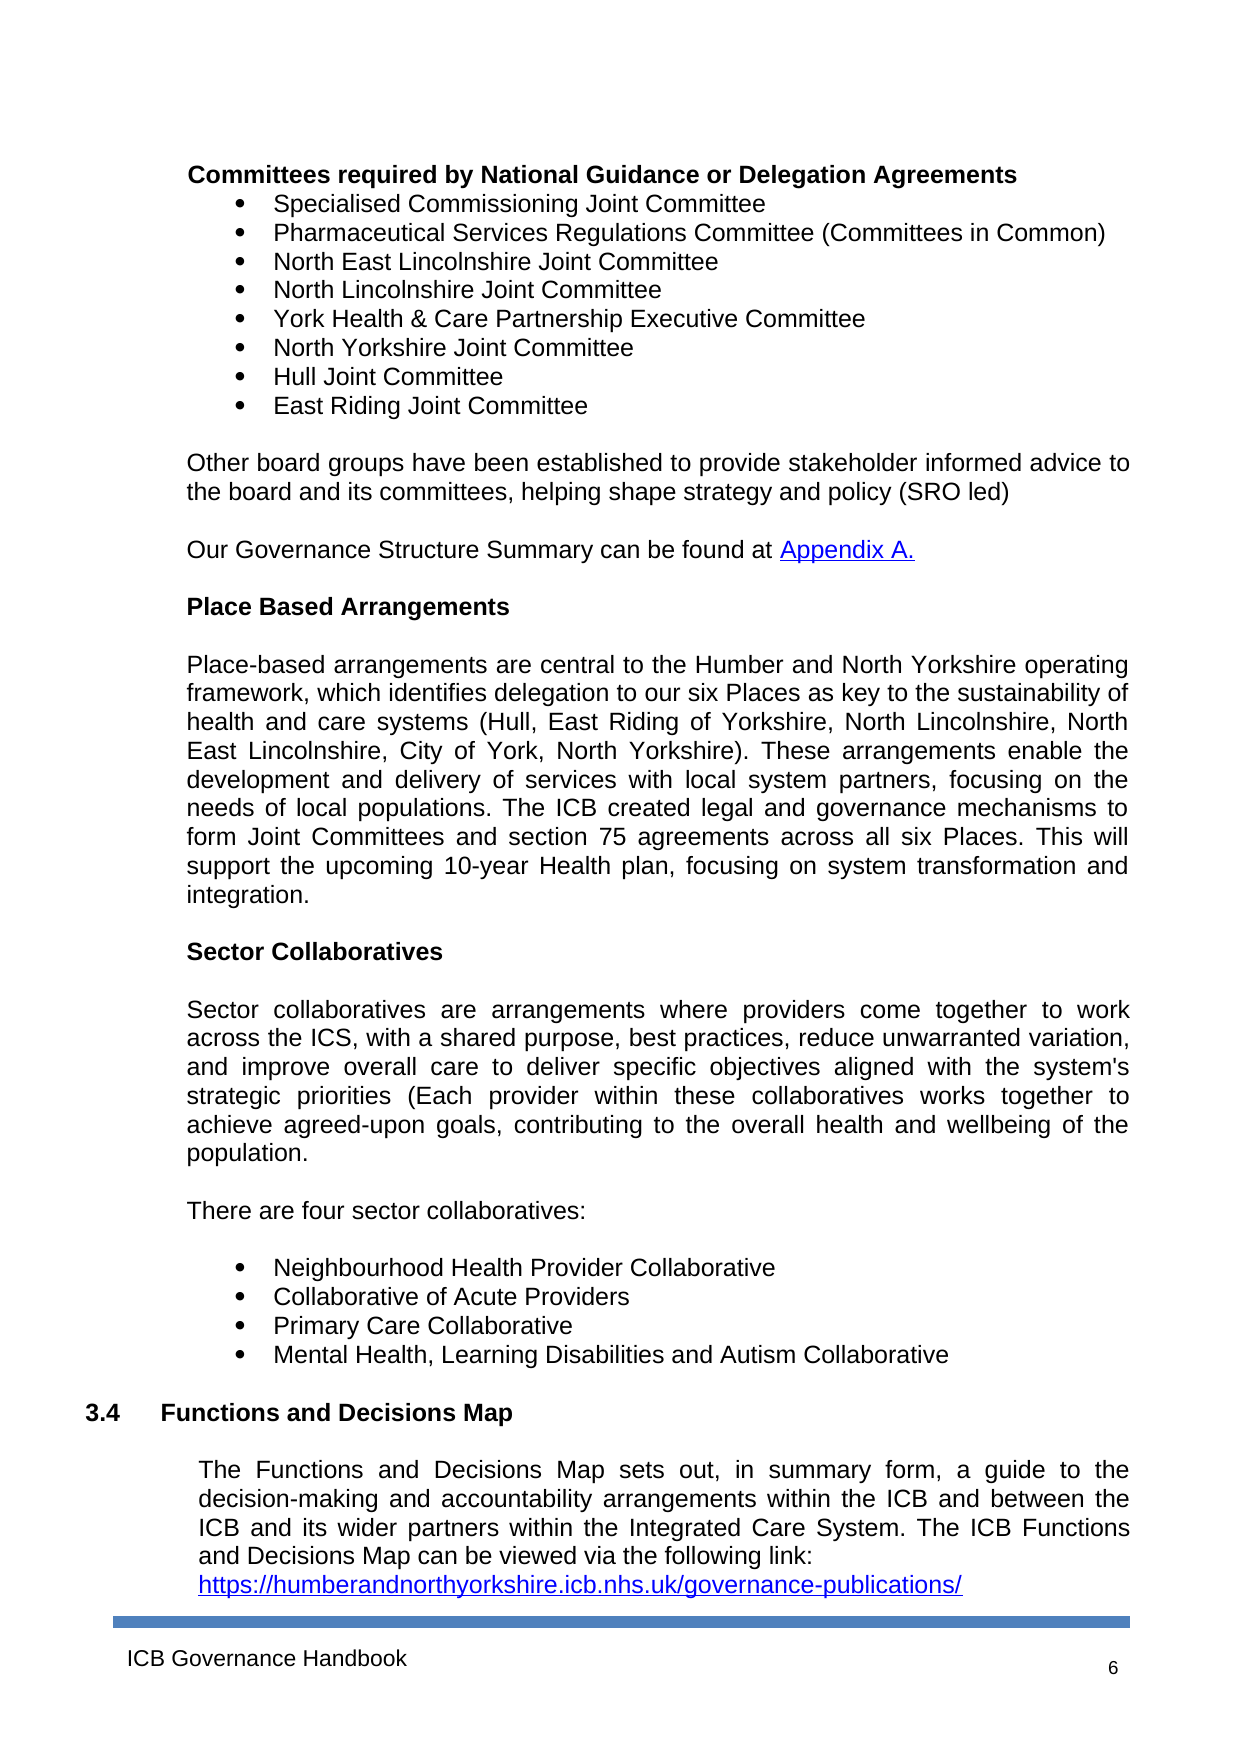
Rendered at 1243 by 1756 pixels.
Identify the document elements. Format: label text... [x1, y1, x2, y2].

list York Health & Care Partnership Executive Committee [236, 304, 1131, 333]
list Hull Joint Committee [236, 362, 1131, 391]
list Collaborative of Acute Providers [236, 1282, 1076, 1311]
text Committees required by National Guidance or Delegation Agreements [187, 160, 1131, 189]
list Primary Care Collaborative [236, 1311, 1076, 1340]
text Place Based Arrangements [186, 592, 1130, 621]
list North Lincolnshire Joint Committee [236, 275, 1131, 304]
list Specialised Commissioning Joint Committee [236, 189, 1131, 218]
text https://humberandnorthyorkshire.icb.nhs.uk/governance-publications/ [198, 1570, 1131, 1599]
list Pharmaceutical Services Regulations Committee (Committees in Common) [236, 218, 1131, 247]
list Neighbourhood Health Provider Collaborative [236, 1253, 1076, 1282]
text Other board groups have been established to provide stakeholder informed advice to the board and its committees, helping shape strategy and policy (SRO led) [186, 448, 1131, 506]
text Our Governance Structure Summary can be found at Appendix A. [186, 535, 1130, 563]
text Place-based arrangements are central to the Humber and North Yorkshire operating framework, which identifies delegation to our six Places as key to the sustainability of health and care systems (Hull, East Riding of Yorkshire, North Lincolnshire, North East Lincolnshire, City of York, North Yorkshire). These arrangements enable the development and delivery of services with local system partners, focusing on the needs of local populations. The ICB created legal and governance mechanisms to form Joint Committees and section 75 agreements across all six Places. This will support the upcoming 10-year Health plan, focusing on system transformation and integration. [186, 650, 1130, 908]
text The Functions and Decisions Map sets out, in summary form, a guide to the decision-making and accountability arrangements within the ICB and between the ICB and its wider partners within the Integrated Care System. The ICB Functions and Decisions Map can be viewed via the following link: [198, 1455, 1131, 1570]
list North Yorkshire Joint Committee [236, 333, 1131, 362]
list North East Lincolnshire Joint Committee [236, 247, 1131, 275]
subtitle Functions and Decisions Map [85, 1398, 1130, 1426]
text Sector Collaboratives [186, 937, 1130, 966]
list East Riding Joint Committee [236, 391, 1131, 420]
list Mental Health, Learning Disabilities and Autism Collaborative [236, 1340, 1076, 1369]
text There are four sector collaboratives: [186, 1196, 1131, 1225]
text Sector collaboratives are arrangements where providers come together to work across the ICS, with a shared purpose, best practices, reduce unwarranted variation, and improve overall care to deliver specific objectives aligned with the system's strategic priorities (Each provider within these collaboratives works together to achieve agreed-upon goals, contributing to the overall health and wellbeing of the population. [186, 995, 1131, 1167]
